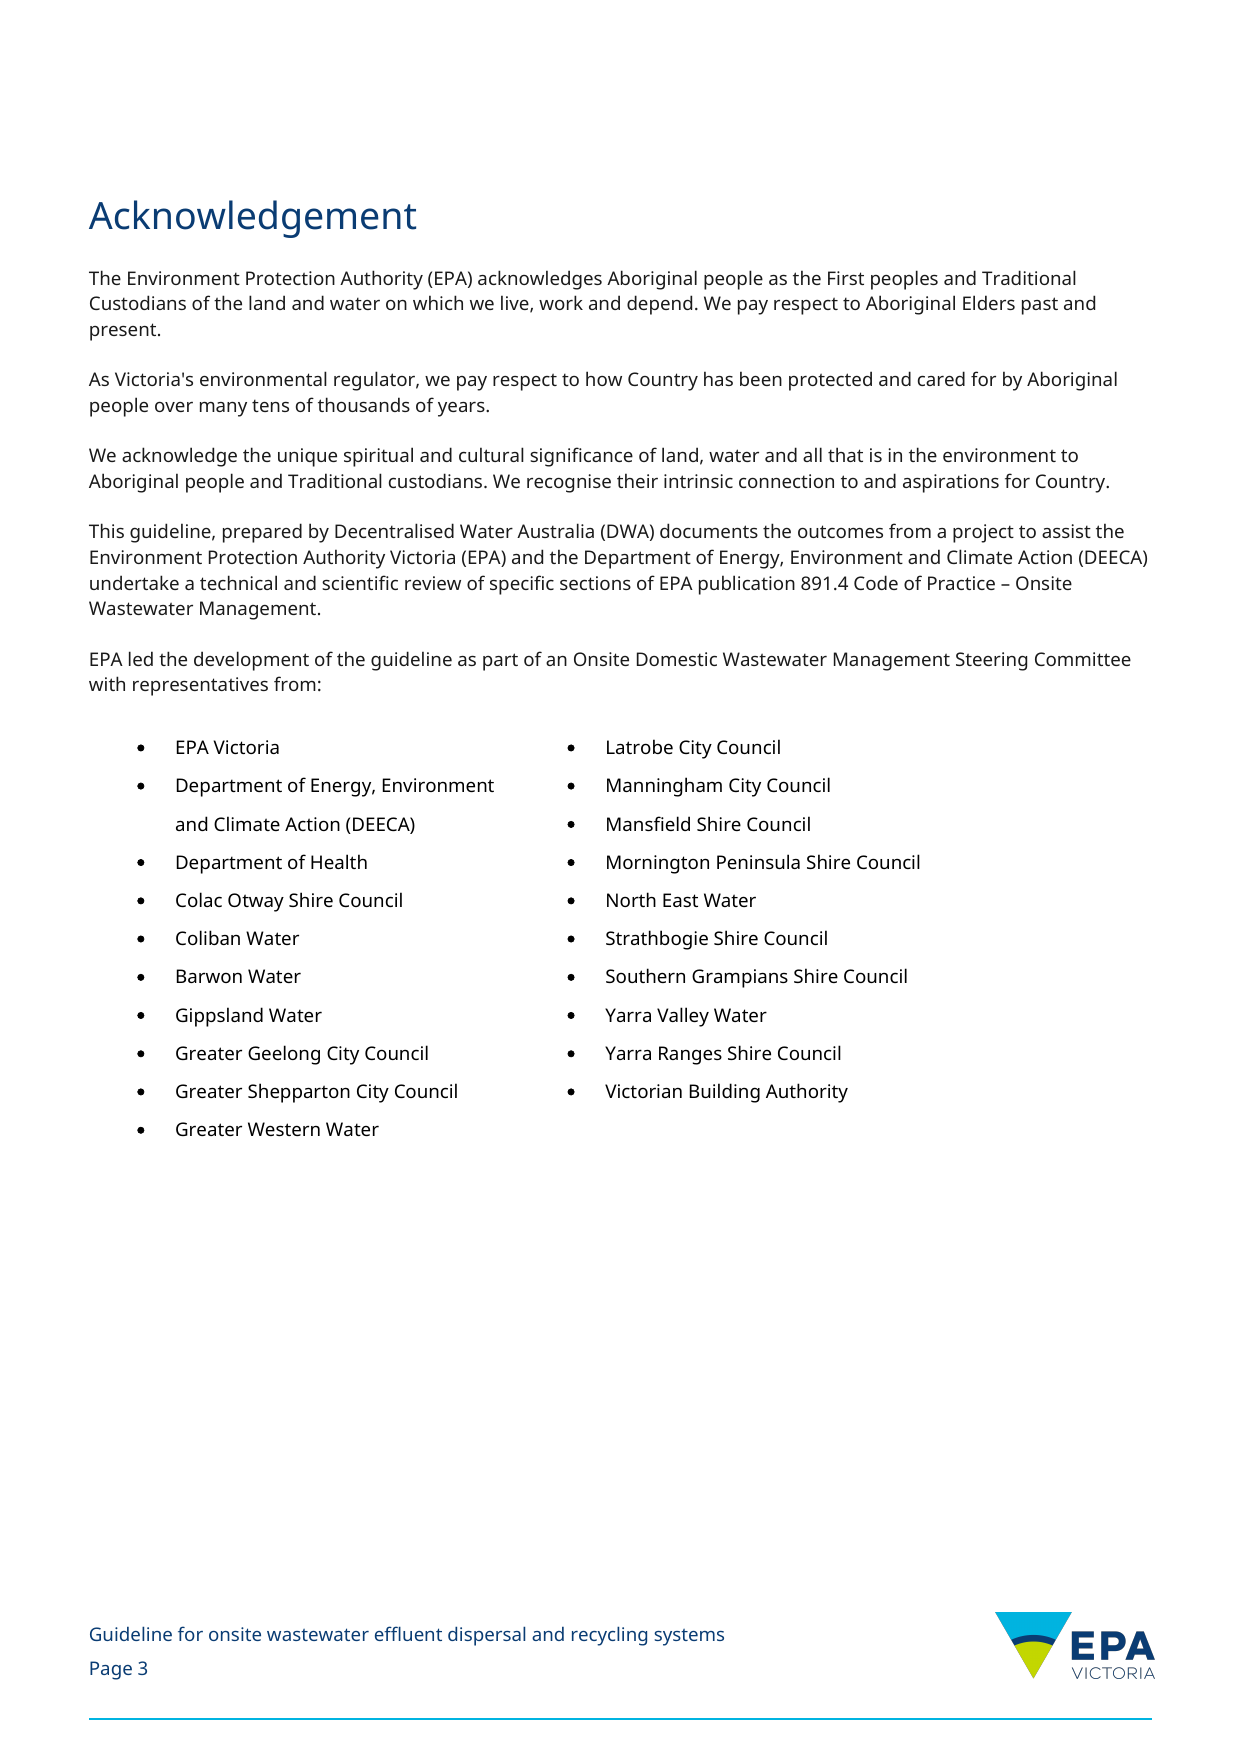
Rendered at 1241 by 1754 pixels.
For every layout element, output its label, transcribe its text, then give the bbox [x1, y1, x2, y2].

table_header EPA Victoria Department of Energy, Environment and Climate Action (DEECA) Department of Health Colac Otway Shire Council Coliban Water Barwon Water Gippsland Water Greater Geelong City Council Greater Shepparton City Council Greater Western Water [89, 722, 519, 1167]
text EPA led the development of the guideline as part of an Onsite Domestic Wastewater Management Steering Committee with representatives from: [89, 646, 1152, 697]
subtitle Acknowledgement [89, 189, 1152, 240]
picture [995, 1612, 1155, 1679]
text This guideline, prepared by Decentralised Water Australia (DWA) documents the outcomes from a project to assist the Environment Protection Authority Victoria (EPA) and the Department of Energy, Environment and Climate Action (DEECA) undertake a technical and scientific review of specific sections of EPA publication 891.4 Code of Practice – Onsite Wastewater Management. [89, 519, 1152, 621]
text The Environment Protection Authority (EPA) acknowledges Aboriginal people as the First peoples and Traditional Custodians of the land and water on which we live, work and depend. We pay respect to Aboriginal Elders past and present. [89, 265, 1152, 342]
text We acknowledge the unique spiritual and cultural significance of land, water and all that is in the environment to Aboriginal people and Traditional custodians. We recognise their intrinsic connection to and aspirations for Country. [89, 443, 1152, 494]
table_header Latrobe City Council Manningham City Council Mansfield Shire Council Mornington Peninsula Shire Council North East Water Strathbogie Shire Council Southern Grampians Shire Council Yarra Valley Water Yarra Ranges Shire Council Victorian Building Authority [519, 722, 949, 1167]
text As Victoria's environmental regulator, we pay respect to how Country has been protected and cared for by Aboriginal people over many tens of thousands of years. [89, 367, 1152, 418]
